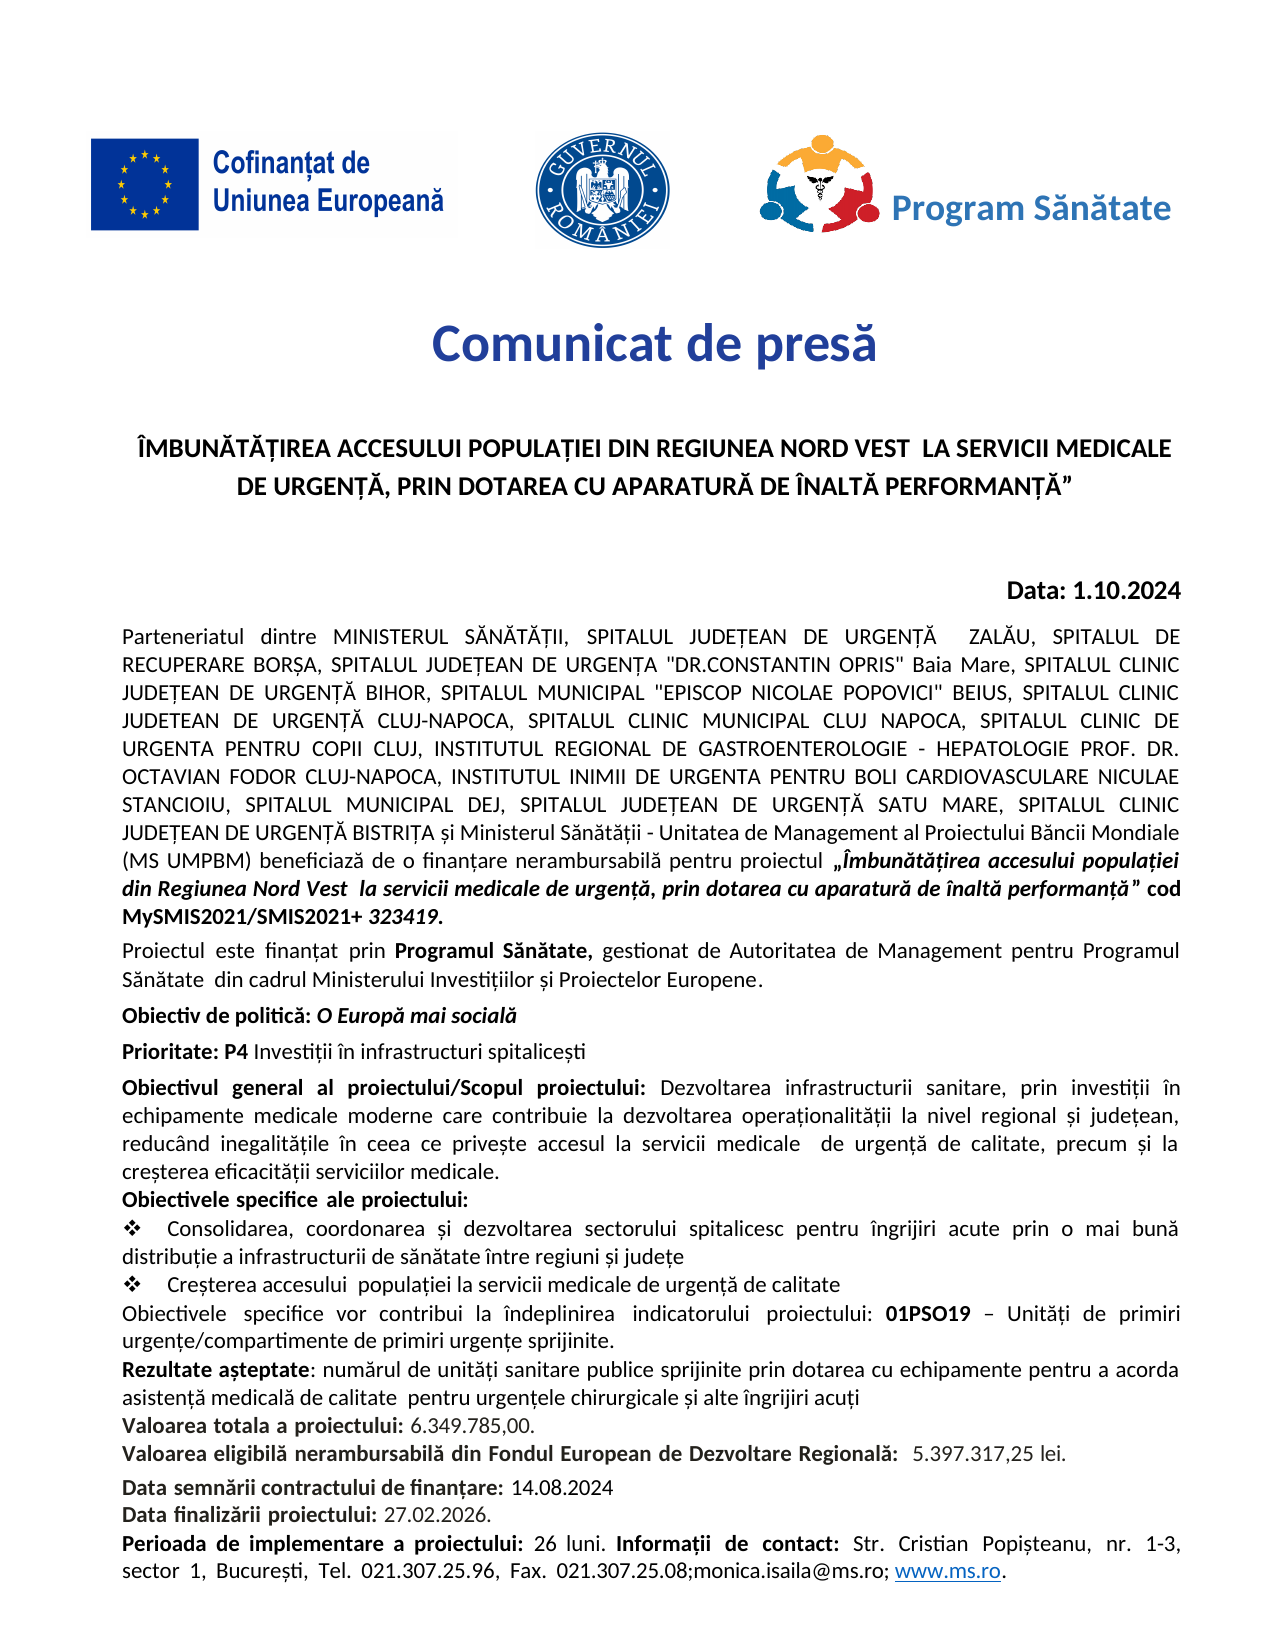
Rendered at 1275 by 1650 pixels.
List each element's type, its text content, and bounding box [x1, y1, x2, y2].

table_header [469, 131, 687, 271]
text Rezultate așteptate: numărul de unități sanitare publice sprijinite prin dotarea cu echipamente pentru a acorda asistență medicală de calitate pentru urgențele chirurgicale și alte îngrijiri acuți [122, 1355, 1181, 1411]
text Obiectivul general al proiectului/Scopul proiectului: Dezvoltarea infrastructurii sanitare, prin investiții în echipamente medicale moderne care contribuie la dezvoltarea operaționalității la nivel regional și județean, reducând inegalitățile în ceea ce privește accesul la servicii medicale de urgență de calitate, precum și la creșterea eficacității serviciilor medicale. [122, 1073, 1181, 1185]
text Obiectiv de politică: O Europă mai socială [122, 1001, 1181, 1029]
text Prioritate: P4 Investiții în infrastructuri spitalicești [122, 1037, 1181, 1065]
picture [757, 131, 881, 237]
text ÎMBUNĂTĂȚIREA ACCESULUI POPULAȚIEI DIN REGIUNEA NORD VEST LA SERVICII MEDICALE DE URGENȚĂ, PRIN DOTAREA CU APARATURĂ DE ÎNALTĂ PERFORMANȚĂ” [129, 431, 1181, 502]
text Perioada de implementare a proiectului: 26 luni. Informații de contact: Str. Cristian Popișteanu, nr. 1-3, sector 1, București, Tel. 021.307.25.96, Fax. 021.307.25.08;monica.isaila@ms.ro; www.ms.ro. [122, 1529, 1181, 1585]
list Creșterea accesului populației la servicii medicale de urgență de calitate [122, 1270, 1181, 1298]
picture [535, 131, 671, 249]
text Comunicat de presă [129, 309, 1181, 375]
table_header [75, 131, 469, 271]
text Parteneriatul dintre MINISTERUL SĂNĂTĂȚII, SPITALUL JUDEȚEAN DE URGENȚĂ ZALĂU, SPITALUL DE RECUPERARE BORȘA, SPITALUL JUDEȚEAN DE URGENȚA "DR.CONSTANTIN OPRIS" Baia Mare, SPITALUL CLINIC JUDEȚEAN DE URGENȚĂ BIHOR, SPITALUL MUNICIPAL "EPISCOP NICOLAE POPOVICI" BEIUS, SPITALUL CLINIC JUDETEAN DE URGENȚĂ CLUJ-NAPOCA, SPITALUL CLINIC MUNICIPAL CLUJ NAPOCA, SPITALUL CLINIC DE URGENTA PENTRU COPII CLUJ, INSTITUTUL REGIONAL DE GASTROENTEROLOGIE - HEPATOLOGIE PROF. DR. OCTAVIAN FODOR CLUJ-NAPOCA, INSTITUTUL INIMII DE URGENTA PENTRU BOLI CARDIOVASCULARE NICULAE STANCIOIU, SPITALUL MUNICIPAL DEJ, SPITALUL JUDEȚEAN DE URGENȚĂ SATU MARE, SPITALUL CLINIC JUDEȚEAN DE URGENȚĂ BISTRIȚA și Ministerul Sănătății - Unitatea de Management al Proiectului Băncii Mondiale (MS UMPBM) beneficiază de o finanțare nerambursabilă pentru proiectul „Îmbunătățirea accesului populației din Regiunea Nord Vest la servicii medicale de urgență, prin dotarea cu aparatură de înaltă performanță” cod MySMIS2021/SMIS2021+ 323419. [122, 622, 1181, 930]
text Obiectivele specifice vor contribui la îndeplinirea indicatorului proiectului: 01PSO19 – Unități de primiri urgențe/compartimente de primiri urgențe sprijinite. [122, 1299, 1181, 1355]
text Data finalizării proiectului: 27.02.2026. [122, 1501, 1181, 1529]
list Consolidarea, coordonarea și dezvoltarea sectorului spitalicesc pentru îngrijiri acute prin o mai bună distribuție a infrastructurii de sănătate între regiuni și județe [122, 1214, 1181, 1270]
picture [85, 131, 458, 238]
text Data semnării contractului de finanțare: 14.08.2024 [122, 1473, 1181, 1501]
text Valoarea eligibilă nerambursabilă din Fondul European de Dezvoltare Regională: 5.397.317,25 lei. [122, 1439, 1181, 1467]
text Obiectivele specifice ale proiectului: [122, 1185, 1181, 1213]
text Valoarea totala a proiectului: 6.349.785,00. [122, 1411, 1181, 1439]
text Data: 1.10.2024 [129, 577, 1181, 605]
table_header [687, 131, 1153, 271]
text Proiectul este finanțat prin Programul Sănătate, gestionat de Autoritatea de Management pentru Programul Sănătate din cadrul Ministerului Investițiilor și Proiectelor Europene. [122, 937, 1181, 993]
